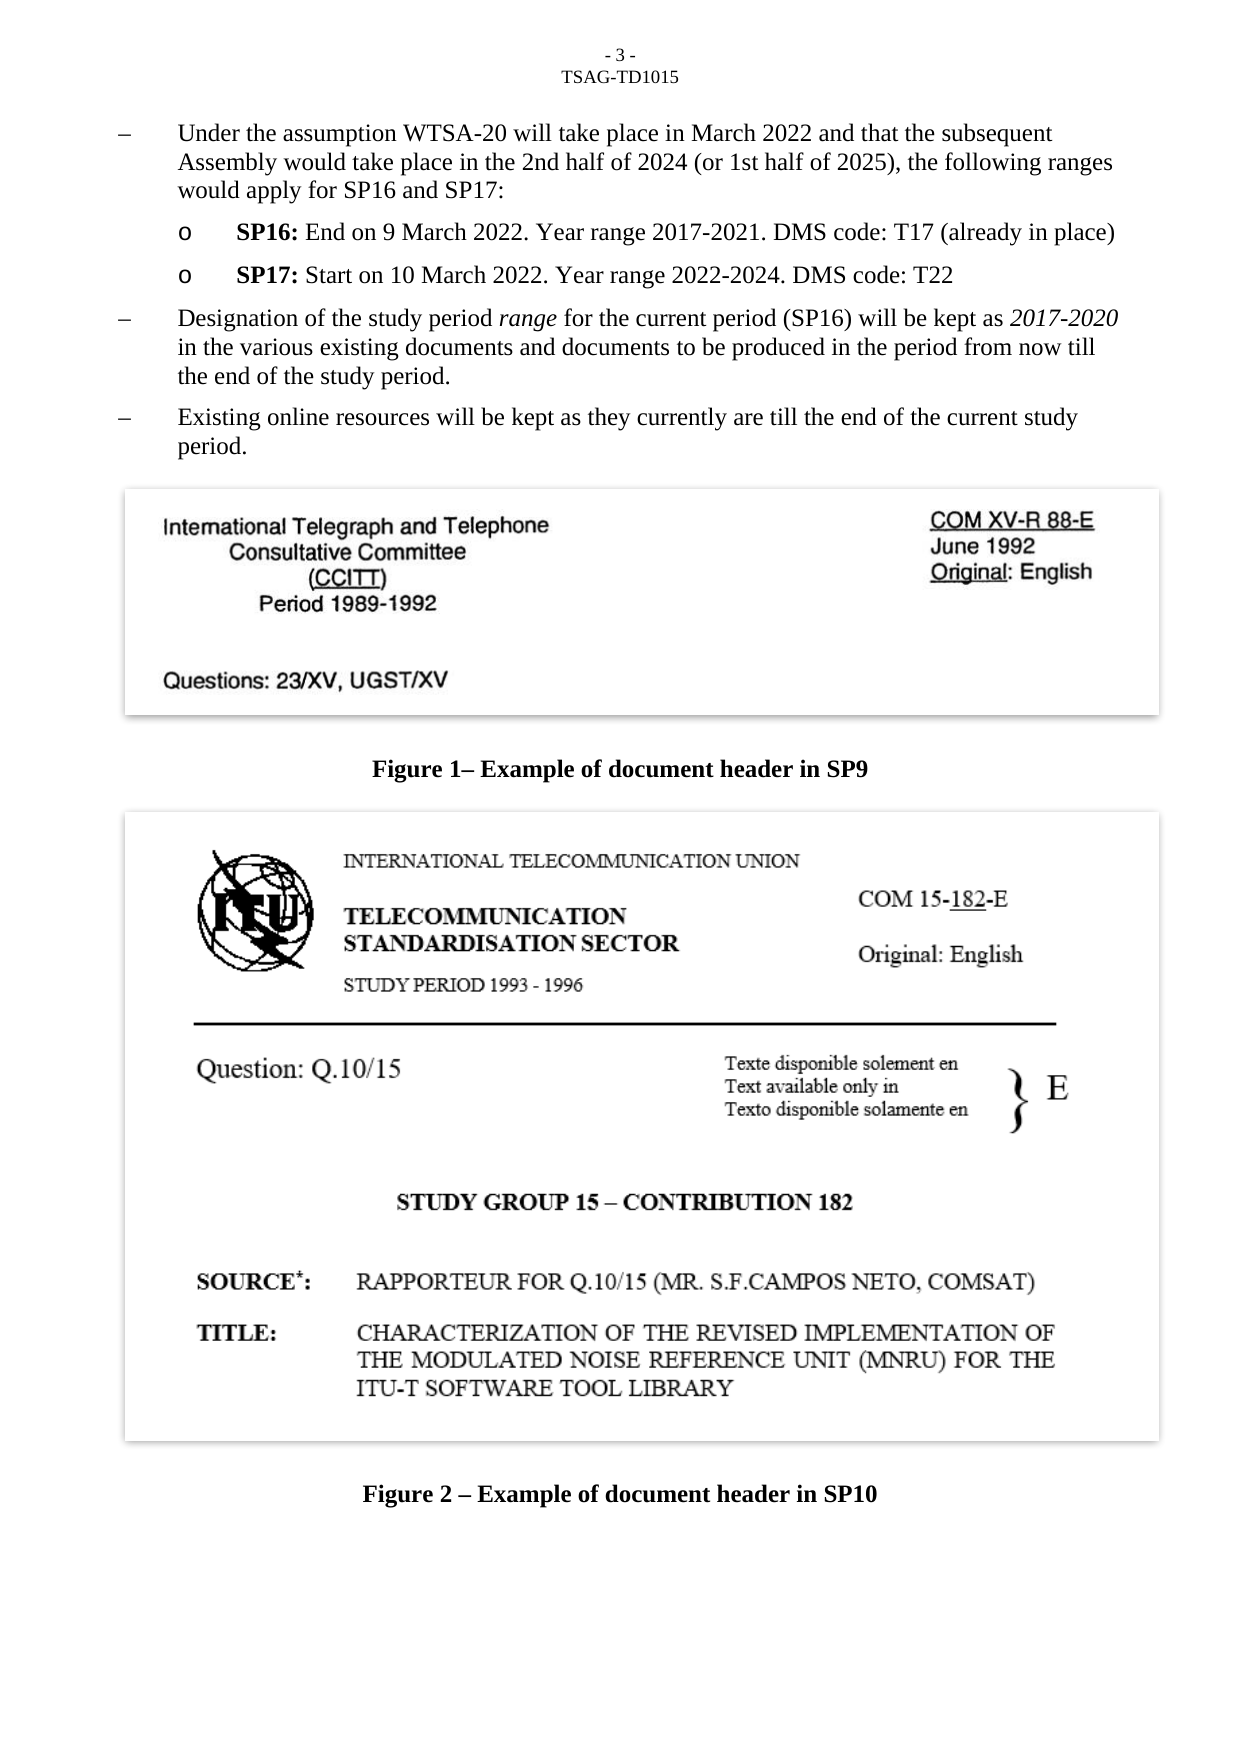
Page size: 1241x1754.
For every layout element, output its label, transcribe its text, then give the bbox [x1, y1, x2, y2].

list Designation of the study period range for the current period (SP16) will be kept as 2017-2020 in the various existing documents and documents to be produced in the period from now till the end of the study period. [118, 303, 1122, 390]
list Existing online resources will be kept as they currently are till the end of the current study period. [118, 402, 1122, 460]
title Figure 2 – Example of document header in SP10 [118, 1479, 1122, 1508]
list Under the assumption WTSA-20 will take place in March 2022 and that the subsequent Assembly would take place in the 2nd half of 2024 (or 1st half of 2025), the following ranges would apply for SP16 and SP17: [118, 118, 1122, 204]
picture [140, 826, 1144, 1426]
list SP16: End on 9 March 2022. Year range 2017-2021. DMS code: T17 (already in place) [177, 217, 1122, 248]
picture [140, 504, 1144, 700]
list SP17: Start on 10 March 2022. Year range 2022-2024. DMS code: T22 [177, 260, 1122, 291]
title Figure 1– Example of document header in SP9 [118, 754, 1122, 782]
